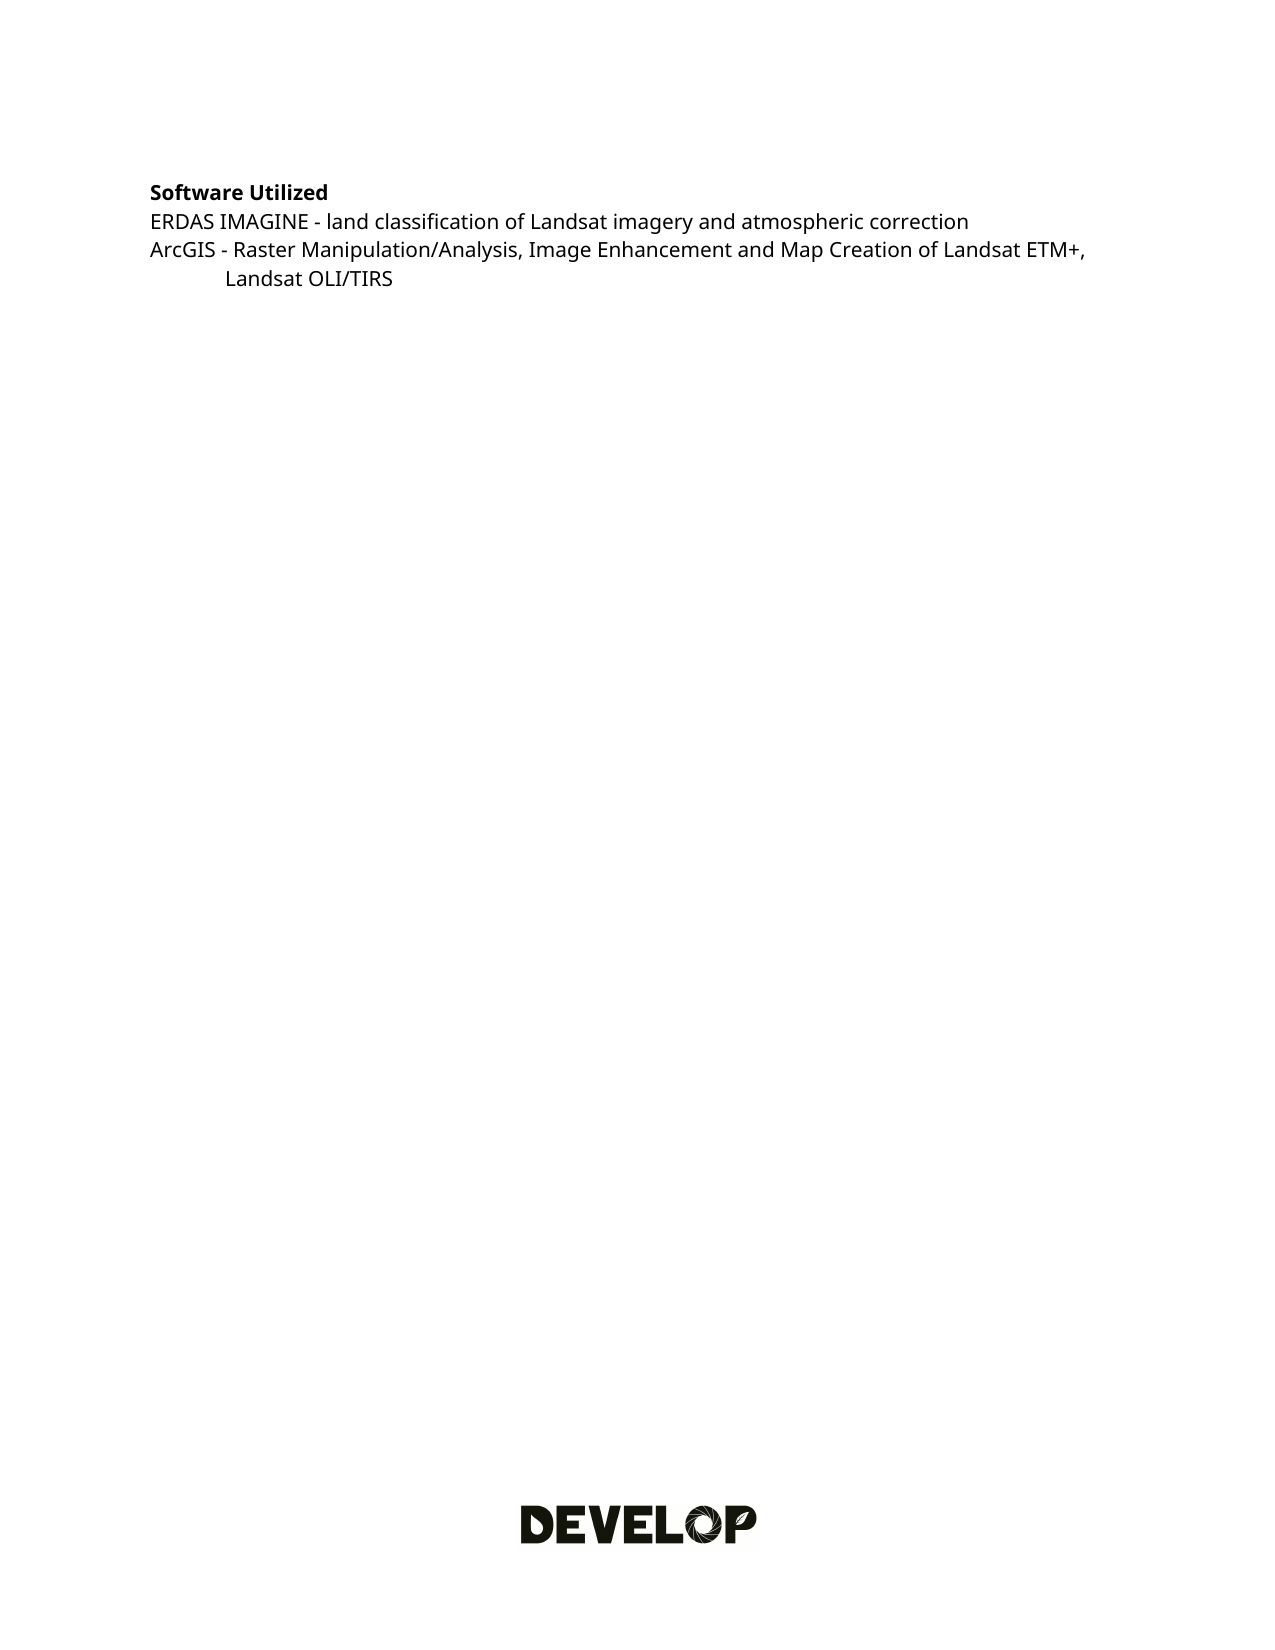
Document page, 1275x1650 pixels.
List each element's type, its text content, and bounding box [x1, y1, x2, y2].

picture [514, 1503, 761, 1551]
text Software Utilized [150, 178, 1125, 207]
text ArcGIS - Raster Manipulation/Analysis, Image Enhancement and Map Creation of Landsat ETM+, Landsat OLI/TIRS [150, 235, 1125, 292]
text ERDAS IMAGINE - land classification of Landsat imagery and atmospheric correction [150, 207, 1125, 235]
